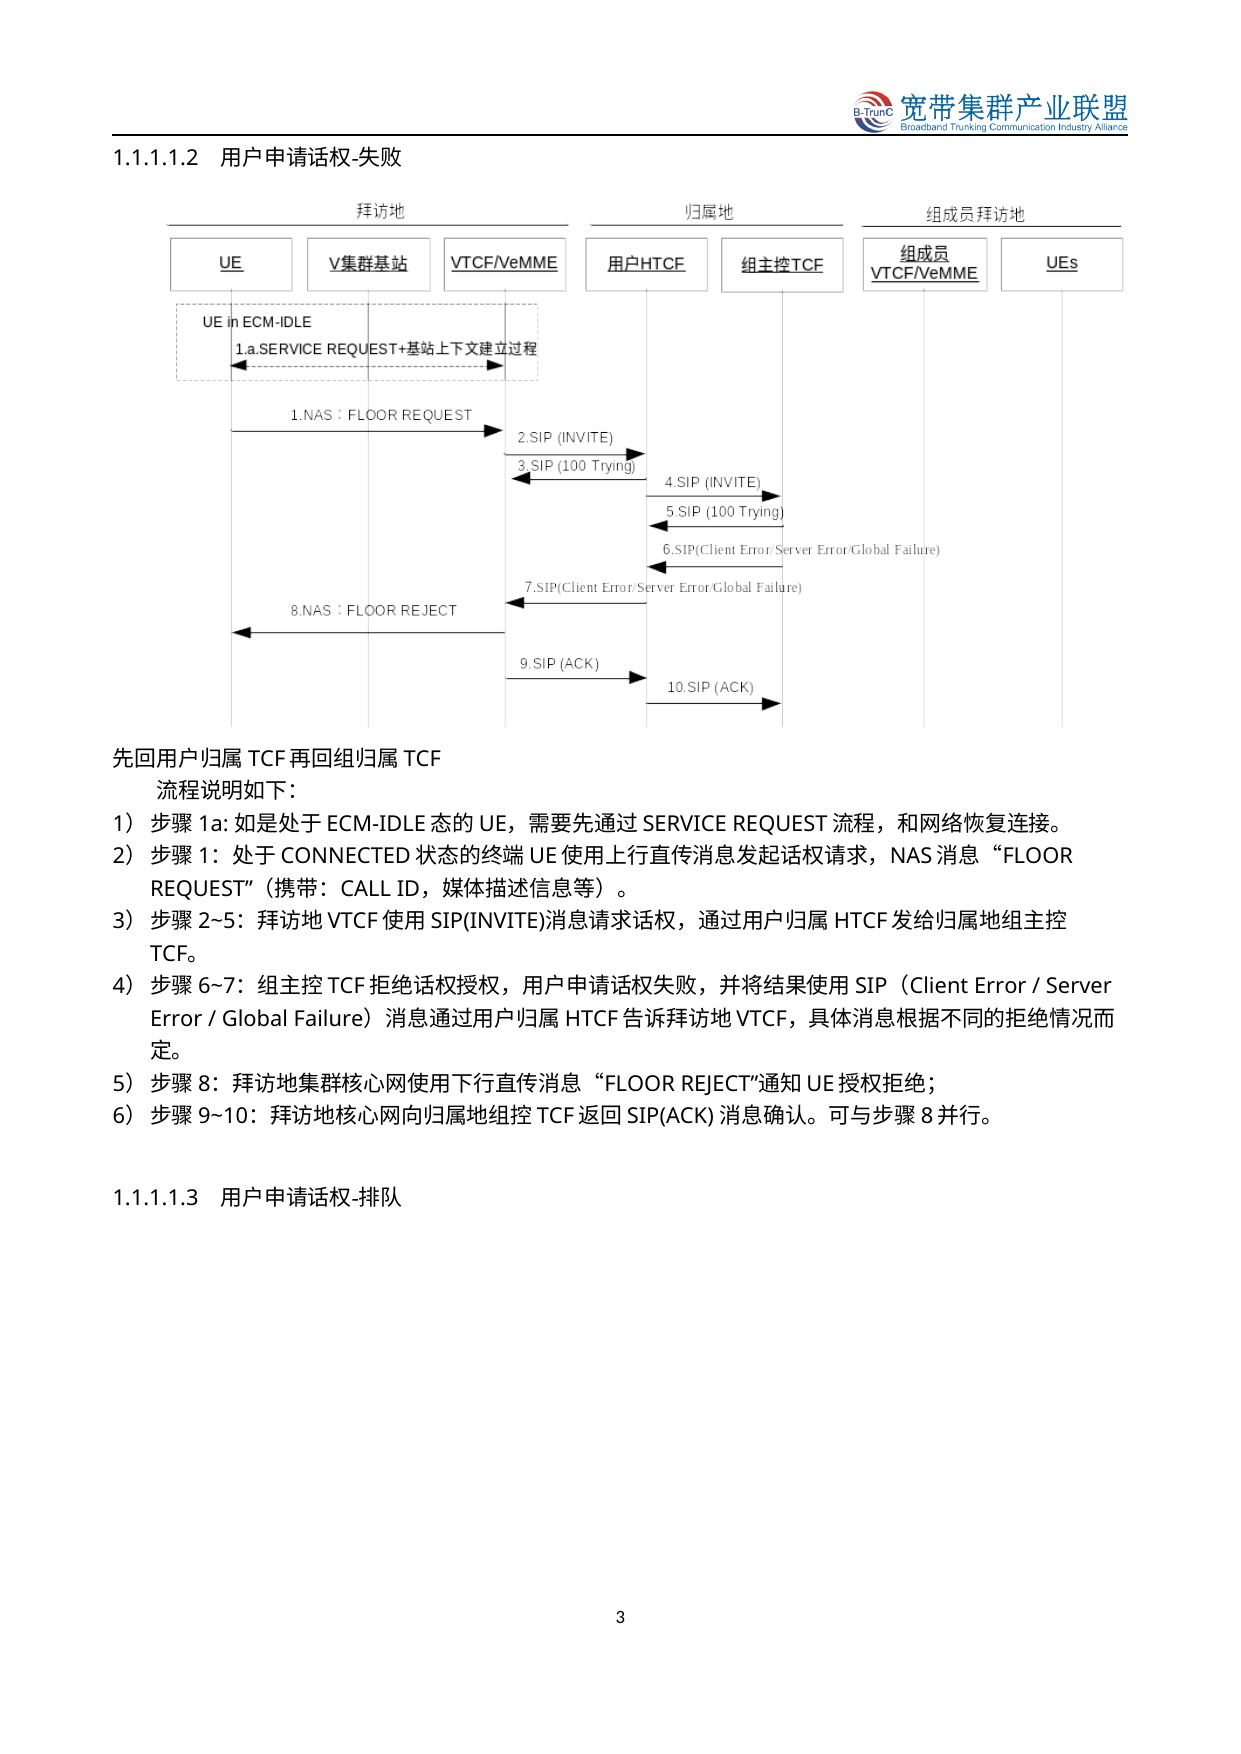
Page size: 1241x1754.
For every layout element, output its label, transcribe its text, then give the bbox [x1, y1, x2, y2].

picture [852, 88, 1129, 133]
list 步骤1：处于CONNECTED状态的终端UE使用上行直传消息发起话权请求，NAS消息“FLOOR REQUEST”（携带：CALL ID，媒体描述信息等）。 [112, 838, 1128, 903]
text 用户申请话权-排队 [112, 1179, 1128, 1212]
text 流程说明如下： [112, 773, 1128, 805]
list 步骤1a: 如是处于ECM-IDLE态的UE，需要先通过SERVICE REQUEST流程，和网络恢复连接。 [112, 805, 1128, 838]
list 步骤2~5：拜访地VTCF使用SIP(INVITE)消息请求话权，通过用户归属HTCF发给归属地组主控TCF。 [112, 903, 1128, 968]
list 步骤8：拜访地集群核心网使用下行直传消息“FLOOR REJECT”通知UE授权拒绝； [112, 1065, 1128, 1098]
list 步骤6~7：组主控TCF拒绝话权授权，用户申请话权失败，并将结果使用SIP（Client Error / Server Error / Global Failure）消息通过用户归属HTCF告诉拜访地VTCF，具体消息根据不同的拒绝情况而定。 [112, 968, 1128, 1065]
text 先回用户归属TCF再回组归属TCF [112, 188, 1128, 773]
text 用户申请话权-失败 [112, 139, 1128, 172]
list 步骤9~10：拜访地核心网向归属地组控TCF返回SIP(ACK) 消息确认。可与步骤8并行。 [112, 1098, 1128, 1130]
